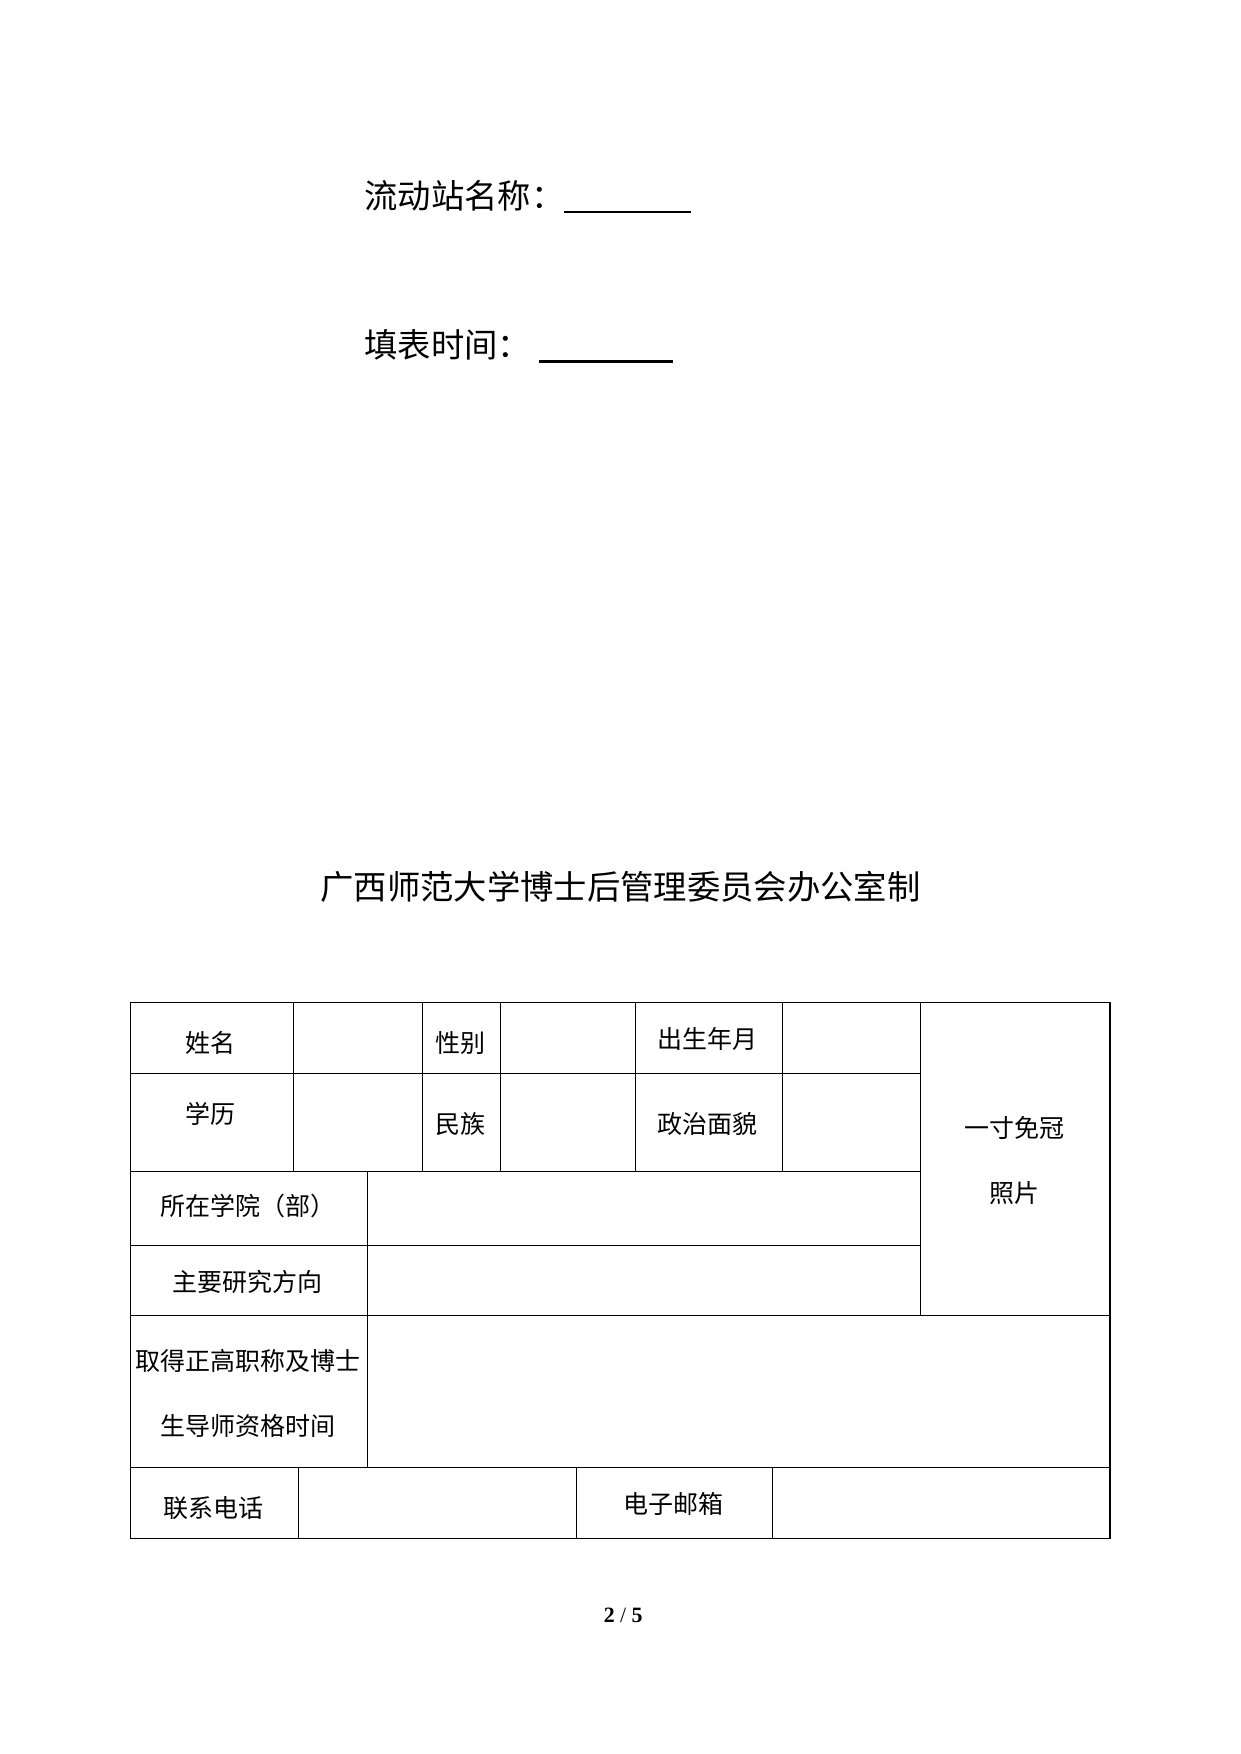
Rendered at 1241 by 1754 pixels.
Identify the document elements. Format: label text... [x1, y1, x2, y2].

table_cell [773, 1468, 1109, 1537]
table_cell 电子邮箱 [577, 1468, 772, 1537]
table_header [783, 1003, 920, 1073]
table_cell 民族 [423, 1074, 500, 1171]
table_cell [368, 1316, 1109, 1467]
table_header 姓名 [131, 1003, 293, 1073]
table_cell 政治面貌 [636, 1074, 782, 1171]
table_header 性别 [423, 1003, 500, 1073]
table_cell 取得正高职称及博士生导师资格时间 [131, 1316, 367, 1467]
table_header [501, 1003, 635, 1073]
table_header 出生年月 [636, 1003, 782, 1073]
table_header 一寸免冠 照片 [921, 1003, 1109, 1315]
table_cell [501, 1074, 635, 1171]
table_cell [299, 1468, 576, 1537]
table_cell 所在学院（部） /所从事学科 [131, 1172, 367, 1244]
table_cell 联系电话 [131, 1468, 298, 1537]
text 流动站名称： [164, 161, 1076, 226]
table_cell 学历 学位 [131, 1074, 293, 1171]
table_cell [783, 1074, 920, 1171]
text 填表时间： [164, 311, 1076, 376]
text 广西师范大学博士后管理委员会办公室制 [164, 853, 1076, 918]
table_cell [368, 1246, 920, 1315]
table_cell [368, 1172, 920, 1244]
table_cell 主要研究方向 [131, 1246, 367, 1315]
table_cell [294, 1074, 422, 1171]
table_header [294, 1003, 422, 1073]
